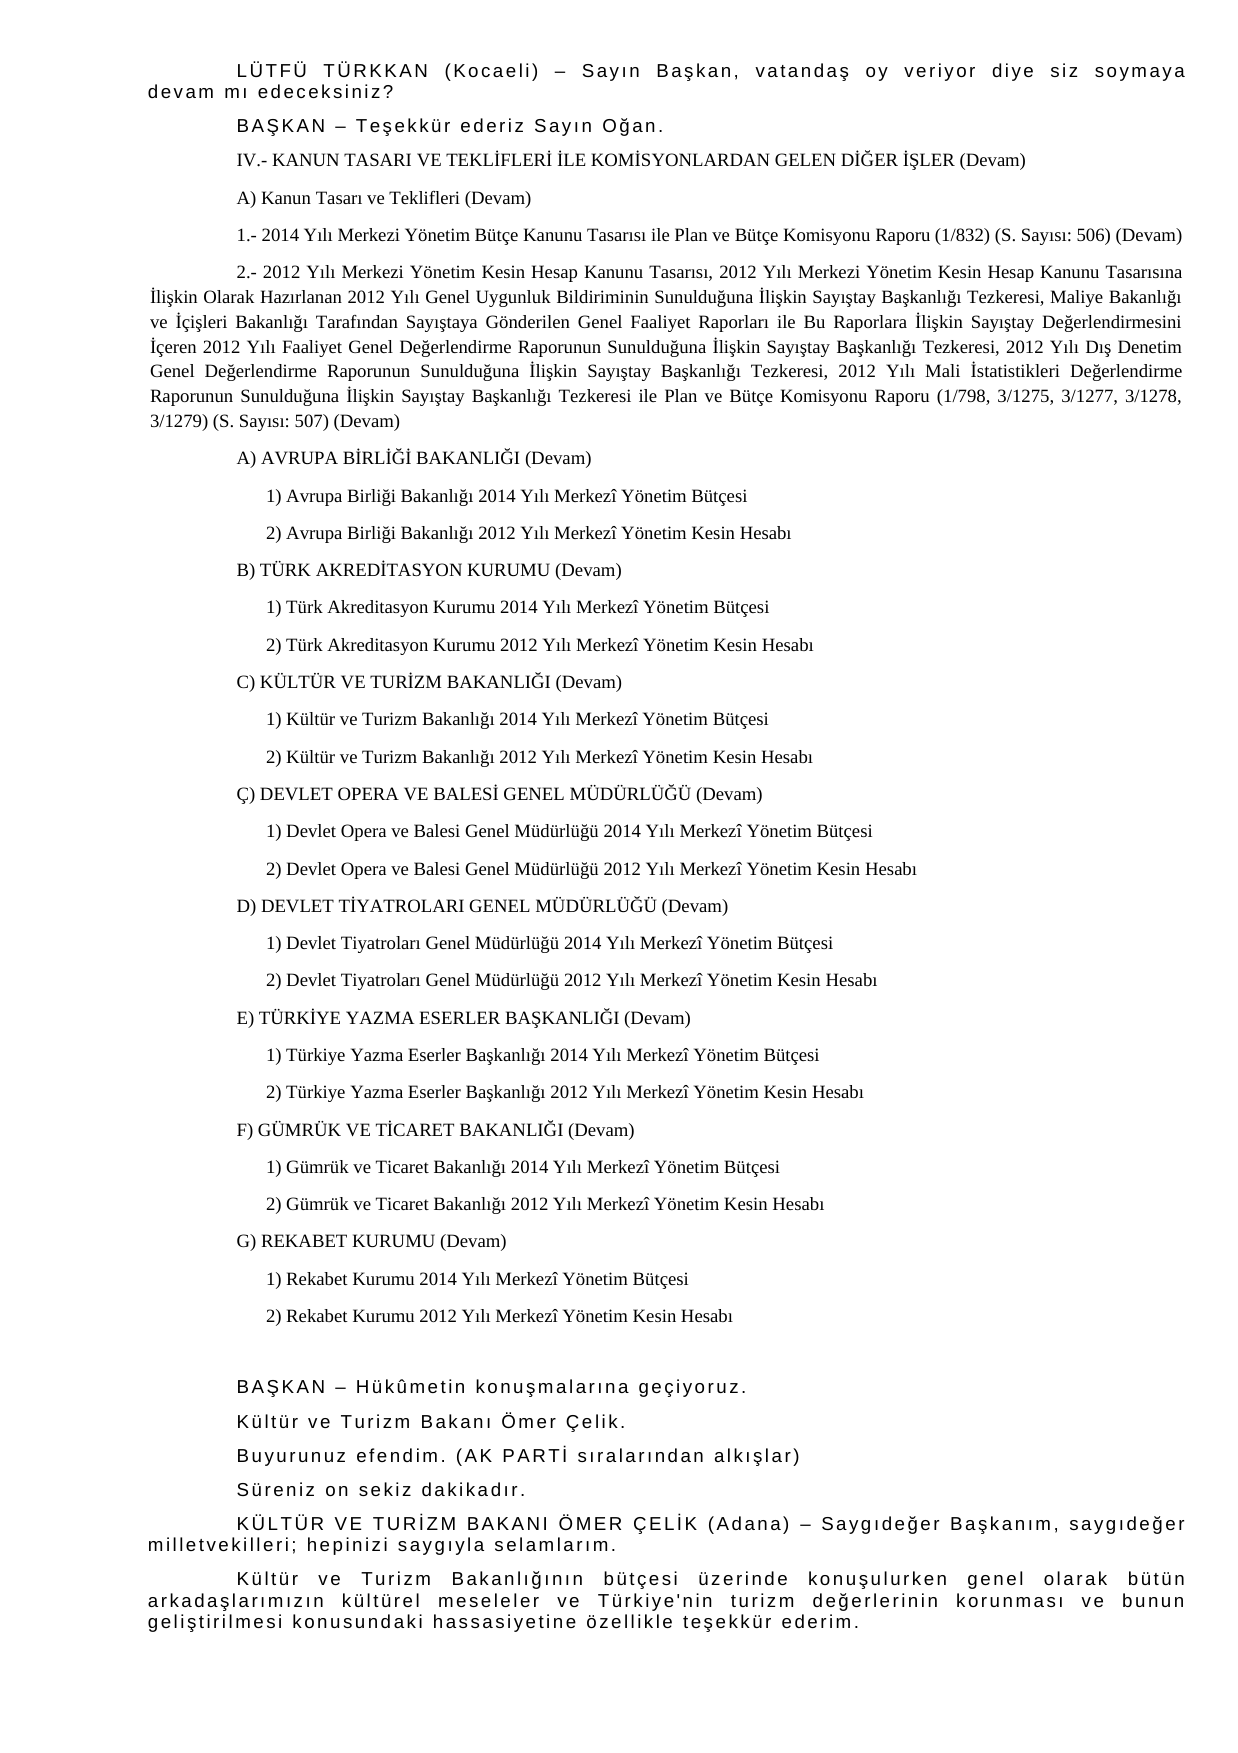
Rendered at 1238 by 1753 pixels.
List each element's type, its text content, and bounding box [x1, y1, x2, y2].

text 1) Avrupa Birliği Bakanlığı 2014 Yılı Merkezî Yönetim Bütçesi [150, 484, 1184, 506]
text 2) Türkiye Yazma Eserler Başkanlığı 2012 Yılı Merkezî Yönetim Kesin Hesabı [150, 1081, 1184, 1103]
text BAŞKAN – Teşekkür ederiz Sayın Oğan. [148, 115, 1186, 137]
text 1) Türk Akreditasyon Kurumu 2014 Yılı Merkezî Yönetim Bütçesi [150, 596, 1184, 618]
text 1) Kültür ve Turizm Bakanlığı 2014 Yılı Merkezî Yönetim Bütçesi [150, 708, 1184, 730]
text BAŞKAN – Hükûmetin konuşmalarına geçiyoruz. [148, 1376, 1186, 1398]
text Kültür ve Turizm Bakanlığının bütçesi üzerinde konuşulurken genel olarak bütün arkadaşlarımızın kültürel meseleler ve Türkiye'nin turizm değerlerinin korunması ve bunun geliştirilmesi konusundaki hassasiyetine özellikle teşekkür ederim. [148, 1568, 1186, 1633]
text Süreniz on sekiz dakikadır. [148, 1478, 1186, 1500]
text Kültür ve Turizm Bakanı Ömer Çelik. [148, 1410, 1186, 1432]
text C) KÜLTÜR VE TURİZM BAKANLIĞI (Devam) [150, 671, 1184, 693]
text LÜTFÜ TÜRKKAN (Kocaeli) – Sayın Başkan, vatandaş oy veriyor diye siz soymaya devam mı edeceksiniz? [148, 60, 1186, 103]
text KÜLTÜR VE TURİZM BAKANI ÖMER ÇELİK (Adana) – Saygıdeğer Başkanım, saygıdeğer milletvekilleri; hepinizi saygıyla selamlarım. [148, 1513, 1186, 1556]
text 2) Gümrük ve Ticaret Bakanlığı 2012 Yılı Merkezî Yönetim Kesin Hesabı [150, 1193, 1184, 1215]
text 2) Devlet Opera ve Balesi Genel Müdürlüğü 2012 Yılı Merkezî Yönetim Kesin Hesabı [150, 857, 1184, 879]
text B) TÜRK AKREDİTASYON KURUMU (Devam) [150, 559, 1184, 581]
text 2.- 2012 Yılı Merkezi Yönetim Kesin Hesap Kanunu Tasarısı, 2012 Yılı Merkezi Yönetim Kesin Hesap Kanunu Tasarısına İlişkin Olarak Hazırlanan 2012 Yılı Genel Uygunluk Bildiriminin Sunulduğuna İlişkin Sayıştay Başkanlığı Tezkeresi, Maliye Bakanlığı ve İçişleri Bakanlığı Tarafından Sayıştaya Gönderilen Genel Faaliyet Raporları ile Bu Raporlara İlişkin Sayıştay Değerlendirmesini İçeren 2012 Yılı Faaliyet Genel Değerlendirme Raporunun Sunulduğuna İlişkin Sayıştay Başkanlığı Tezkeresi, 2012 Yılı Dış Denetim Genel Değerlendirme Raporunun Sunulduğuna İlişkin Sayıştay Başkanlığı Tezkeresi, 2012 Yılı Mali İstatistikleri Değerlendirme Raporunun Sunulduğuna İlişkin Sayıştay Başkanlığı Tezkeresi ile Plan ve Bütçe Komisyonu Raporu (1/798, 3/1275, 3/1277, 3/1278, 3/1279) (S. Sayısı: 507) (Devam) [150, 261, 1184, 432]
text A) AVRUPA BİRLİĞİ BAKANLIĞI (Devam) [150, 447, 1184, 469]
text E) TÜRKİYE YAZMA ESERLER BAŞKANLIĞI (Devam) [150, 1007, 1184, 1028]
text Ç) DEVLET OPERA VE BALESİ GENEL MÜDÜRLÜĞÜ (Devam) [150, 783, 1184, 804]
text A) Kanun Tasarı ve Teklifleri (Devam) [150, 187, 1184, 208]
text IV.- KANUN TASARI VE TEKLİFLERİ İLE KOMİSYONLARDAN GELEN DİĞER İŞLER (Devam) [150, 149, 1184, 171]
text 1) Türkiye Yazma Eserler Başkanlığı 2014 Yılı Merkezî Yönetim Bütçesi [150, 1044, 1184, 1066]
text D) DEVLET TİYATROLARI GENEL MÜDÜRLÜĞÜ (Devam) [150, 895, 1184, 916]
text 1) Gümrük ve Ticaret Bakanlığı 2014 Yılı Merkezî Yönetim Bütçesi [150, 1156, 1184, 1177]
text 1.- 2014 Yılı Merkezi Yönetim Bütçe Kanunu Tasarısı ile Plan ve Bütçe Komisyonu Raporu (1/832) (S. Sayısı: 506) (Devam) [150, 224, 1184, 246]
text 2) Rekabet Kurumu 2012 Yılı Merkezî Yönetim Kesin Hesabı [150, 1305, 1184, 1327]
text G) REKABET KURUMU (Devam) [150, 1230, 1184, 1252]
text 2) Kültür ve Turizm Bakanlığı 2012 Yılı Merkezî Yönetim Kesin Hesabı [150, 746, 1184, 767]
text 1) Devlet Opera ve Balesi Genel Müdürlüğü 2014 Yılı Merkezî Yönetim Bütçesi [150, 820, 1184, 842]
text Buyurunuz efendim. (AK PARTİ sıralarından alkışlar) [148, 1444, 1186, 1466]
text 2) Avrupa Birliği Bakanlığı 2012 Yılı Merkezî Yönetim Kesin Hesabı [150, 522, 1184, 543]
text 1) Rekabet Kurumu 2014 Yılı Merkezî Yönetim Bütçesi [150, 1268, 1184, 1289]
text F) GÜMRÜK VE TİCARET BAKANLIĞI (Devam) [150, 1118, 1184, 1140]
text 1) Devlet Tiyatroları Genel Müdürlüğü 2014 Yılı Merkezî Yönetim Bütçesi [150, 932, 1184, 954]
text 2) Devlet Tiyatroları Genel Müdürlüğü 2012 Yılı Merkezî Yönetim Kesin Hesabı [150, 969, 1184, 991]
text 2) Türk Akreditasyon Kurumu 2012 Yılı Merkezî Yönetim Kesin Hesabı [150, 634, 1184, 655]
